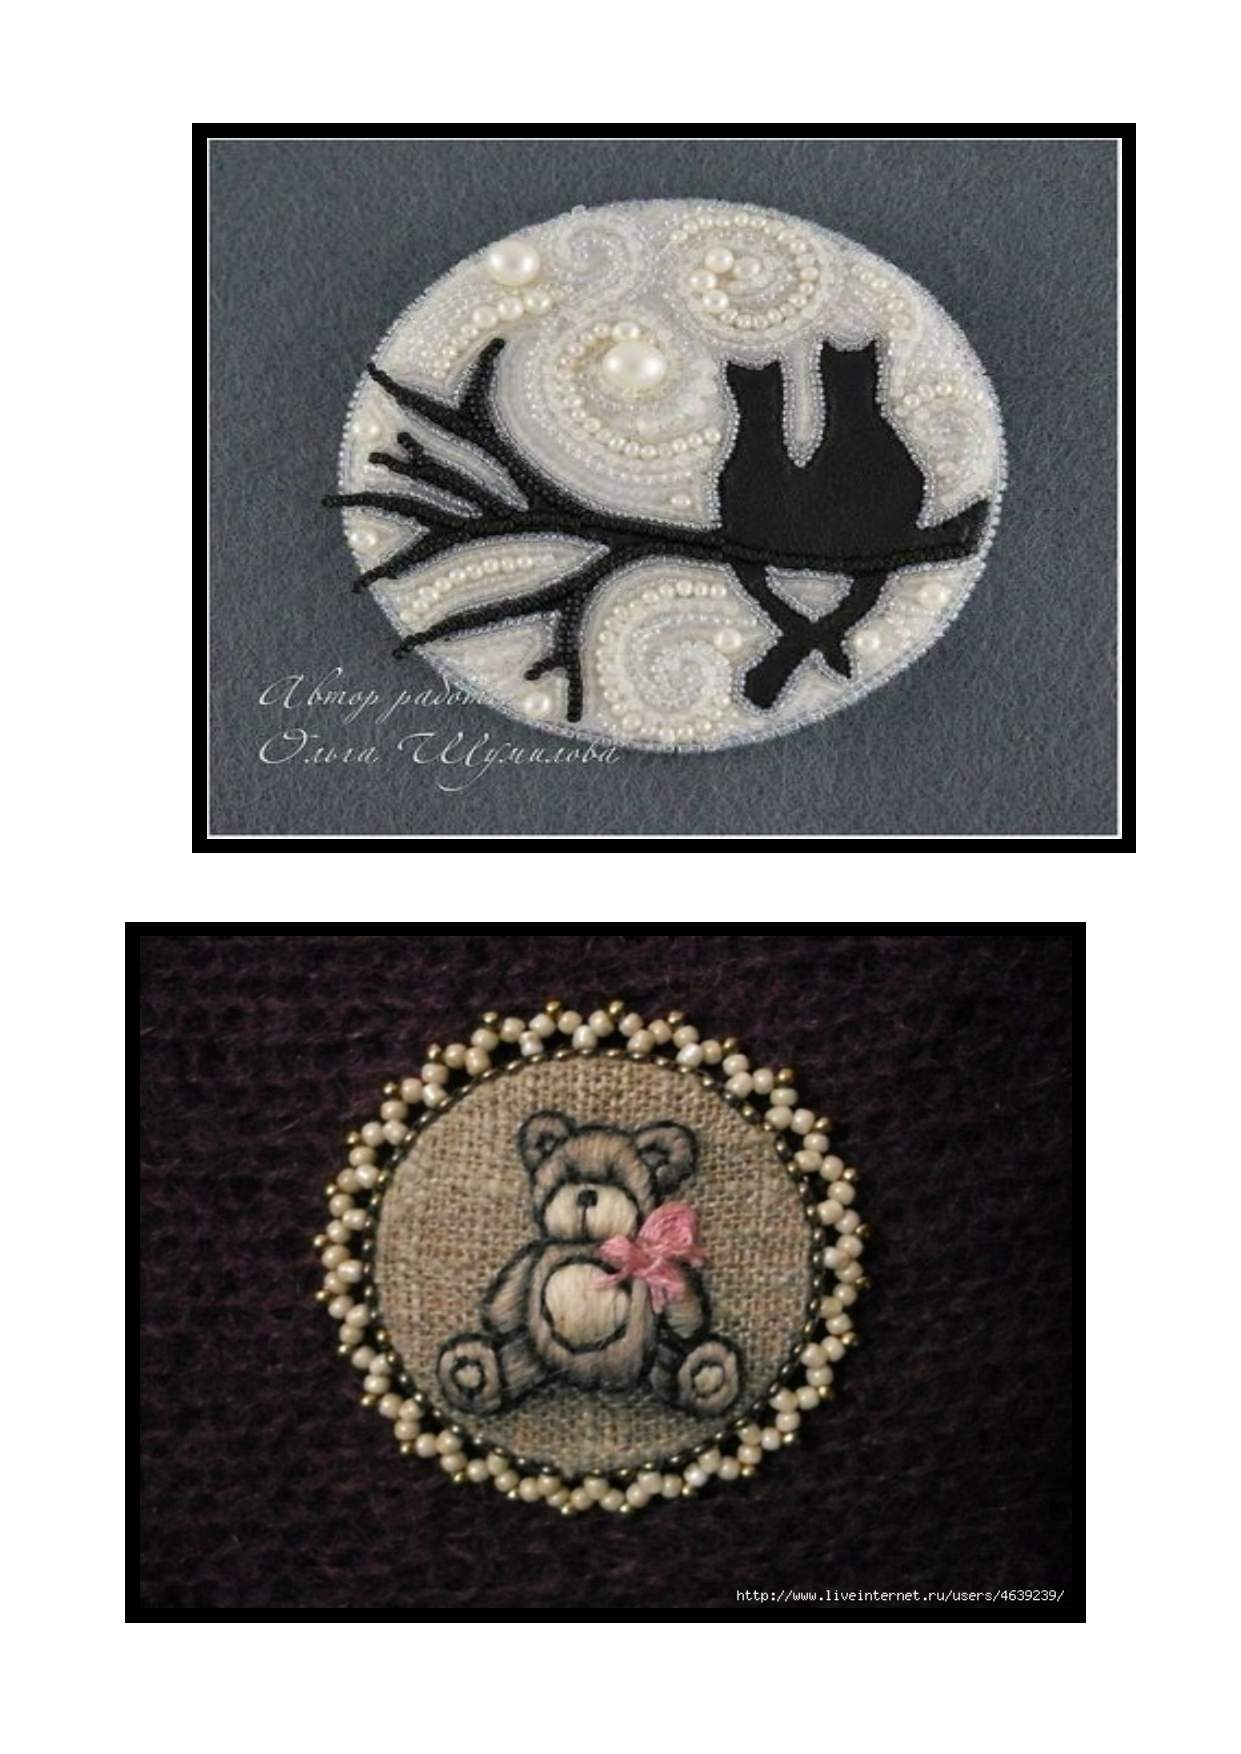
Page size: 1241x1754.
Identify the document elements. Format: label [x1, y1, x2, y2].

picture [207, 138, 1122, 839]
picture [140, 936, 1072, 1608]
